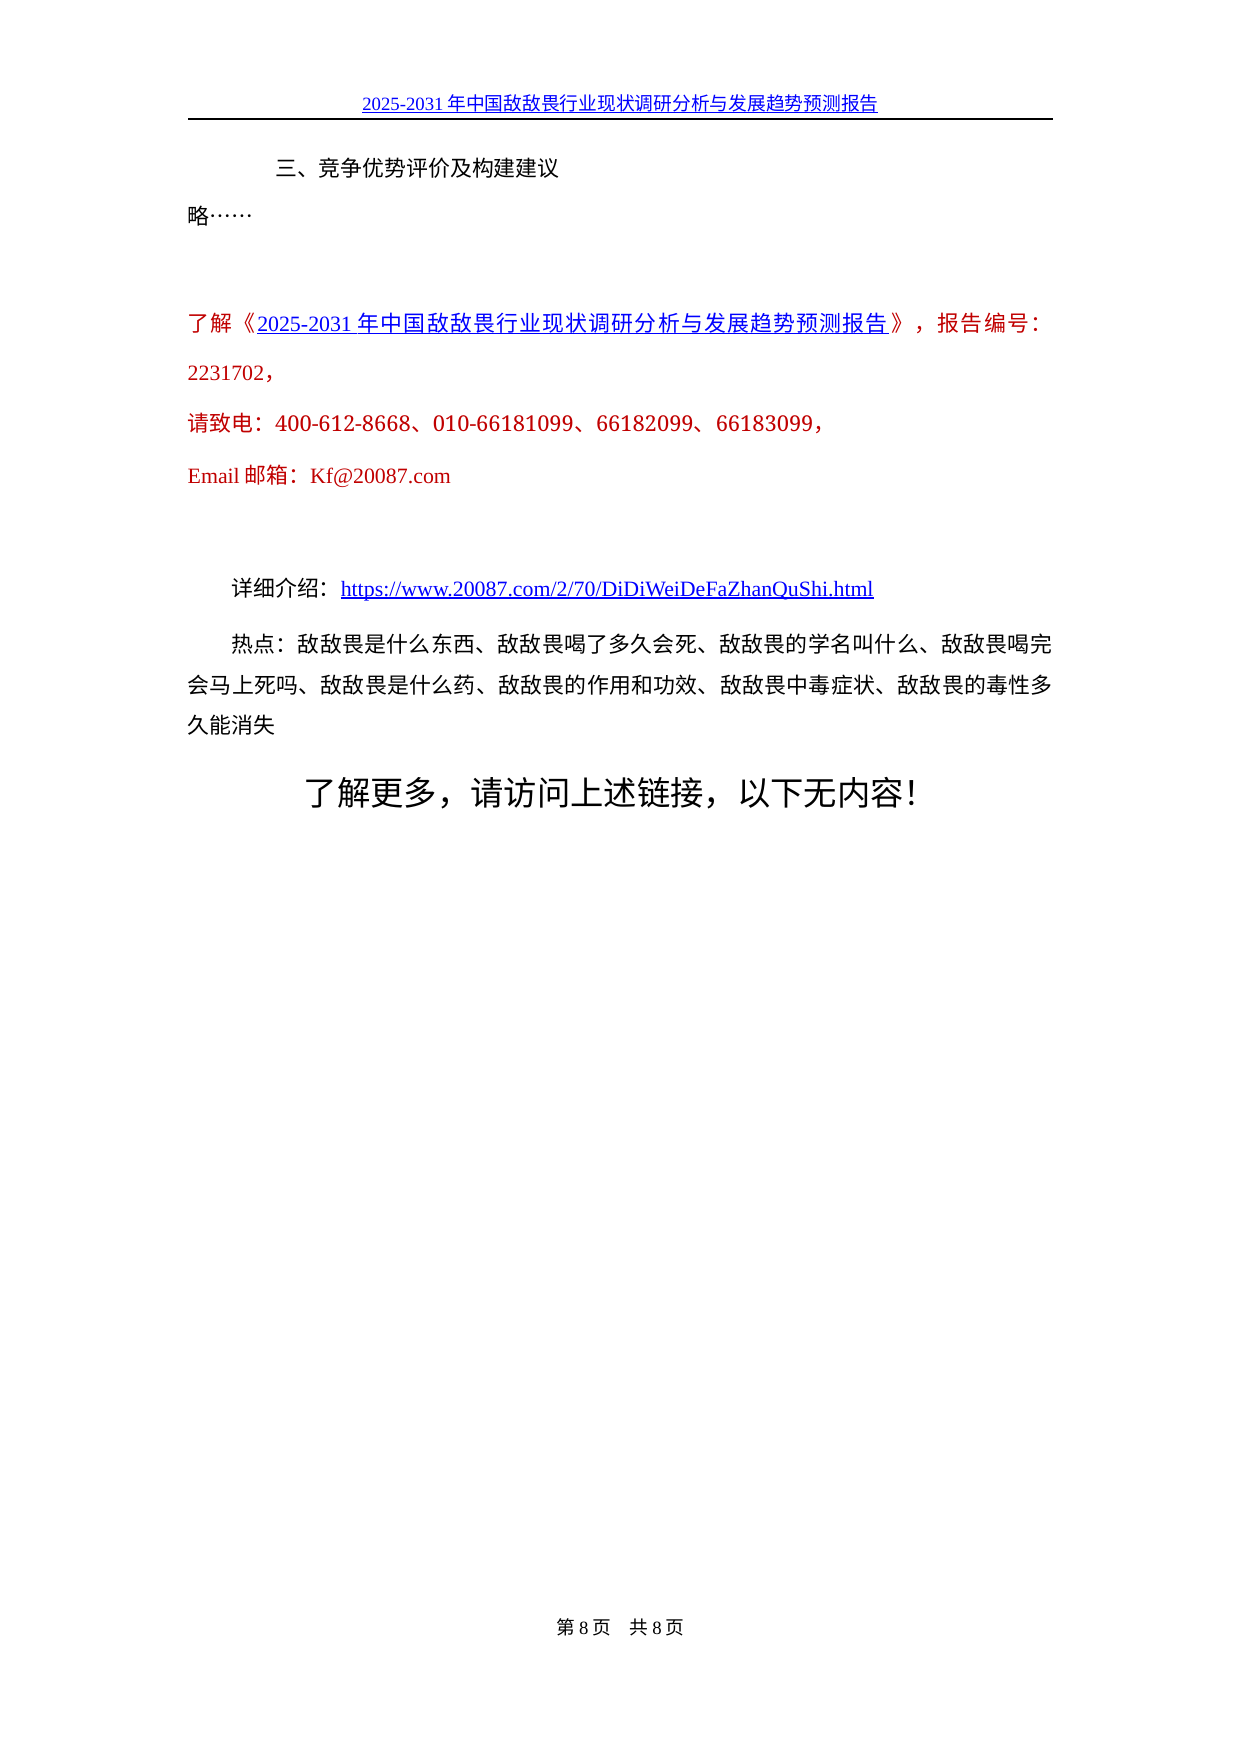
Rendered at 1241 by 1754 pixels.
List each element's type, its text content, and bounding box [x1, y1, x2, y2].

text 了解《2025-2031年中国敌敌畏行业现状调研分析与发展趋势预测报告》，报告编号：2231702， [187, 305, 1053, 387]
title 了解更多，请访问上述链接，以下无内容！ [187, 758, 1053, 823]
text 请致电：400-612-8668、010-66181099、66182099、66183099， [187, 406, 1053, 438]
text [187, 150, 1053, 231]
text Email邮箱：Kf@20087.com [187, 457, 1053, 490]
text 详细介绍：https://www.20087.com/2/70/DiDiWeiDeFaZhanQuShi.html [187, 570, 1053, 603]
text 热点：敌敌畏是什么东西、敌敌畏喝了多久会死、敌敌畏的学名叫什么、敌敌畏喝完会马上死吗、敌敌畏是什么药、敌敌畏的作用和功效、敌敌畏中毒症状、敌敌畏的毒性多久能消失 [187, 627, 1053, 741]
